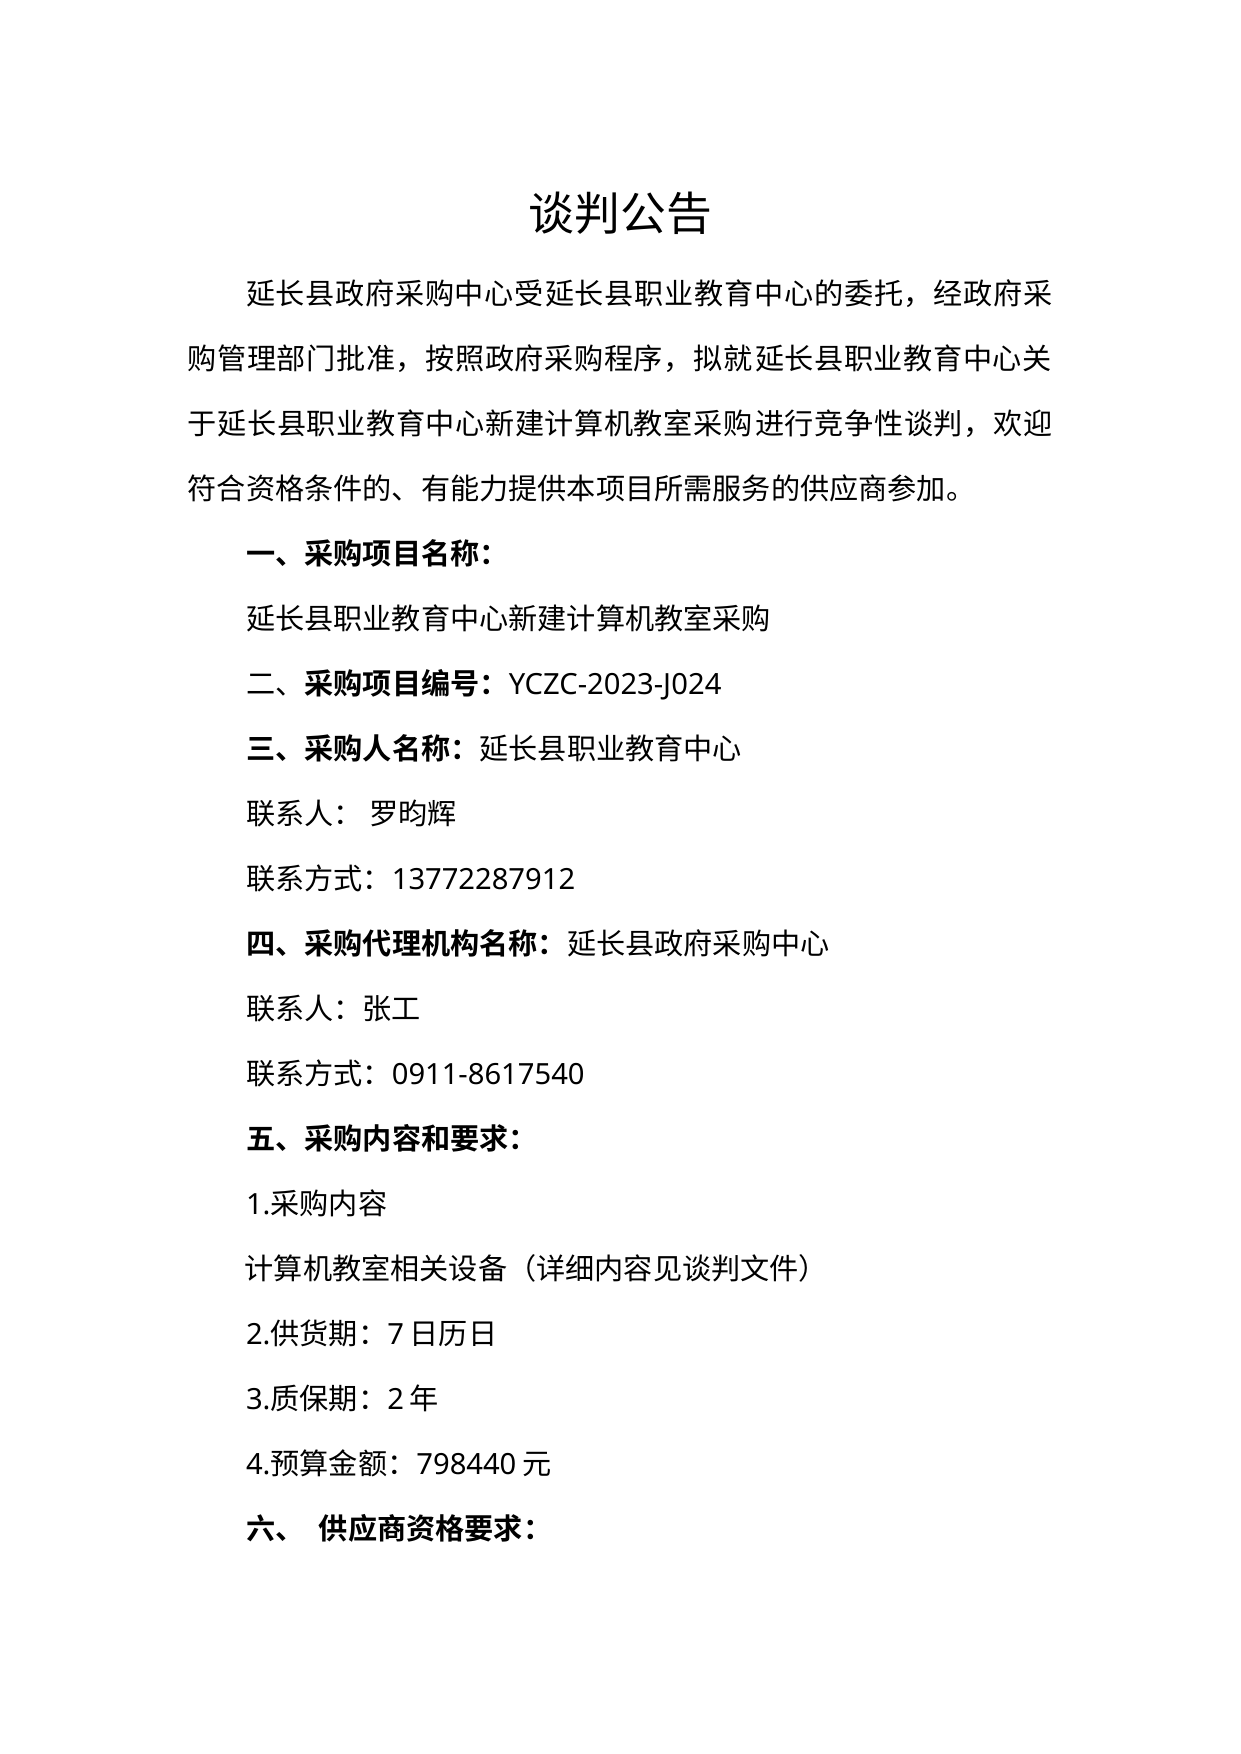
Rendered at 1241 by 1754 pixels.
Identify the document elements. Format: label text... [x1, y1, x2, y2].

text 一、采购项目名称： [187, 519, 1053, 584]
list 供应商资格要求： [187, 1494, 1053, 1559]
list 采购项目编号：YCZC-2023-J024 [187, 649, 1053, 714]
text 联系方式：0911-8617540 [187, 1039, 1053, 1104]
text 联系人：张工 [187, 974, 1053, 1039]
text 延长县职业教育中心新建计算机教室采购 [187, 584, 1053, 649]
text 联系方式：13772287912 [187, 844, 1053, 909]
list 4.预算金额：798440元 [187, 1429, 1053, 1494]
text 谈判公告 [187, 162, 1053, 259]
list 3.质保期：2年 [187, 1364, 1053, 1429]
text 四、采购代理机构名称：延长县政府采购中心 [187, 909, 1053, 974]
list 1.采购内容 [187, 1169, 1053, 1234]
list 三、采购人名称：延长县职业教育中心 [187, 714, 1053, 779]
text 五、采购内容和要求： [187, 1104, 1053, 1169]
text 计算机教室相关设备（详细内容见谈判文件） [187, 1234, 1053, 1299]
text 延长县政府采购中心受延长县职业教育中心的委托，经政府采购管理部门批准，按照政府采购程序，拟就延长县职业教育中心关于延长县职业教育中心新建计算机教室采购进行竞争性谈判，欢迎符合资格条件的、有能力提供本项目所需服务的供应商参加。 [187, 259, 1053, 519]
text 联系人： 罗昀辉 [187, 779, 1053, 844]
list 2.供货期：7日历日 [187, 1299, 1053, 1364]
